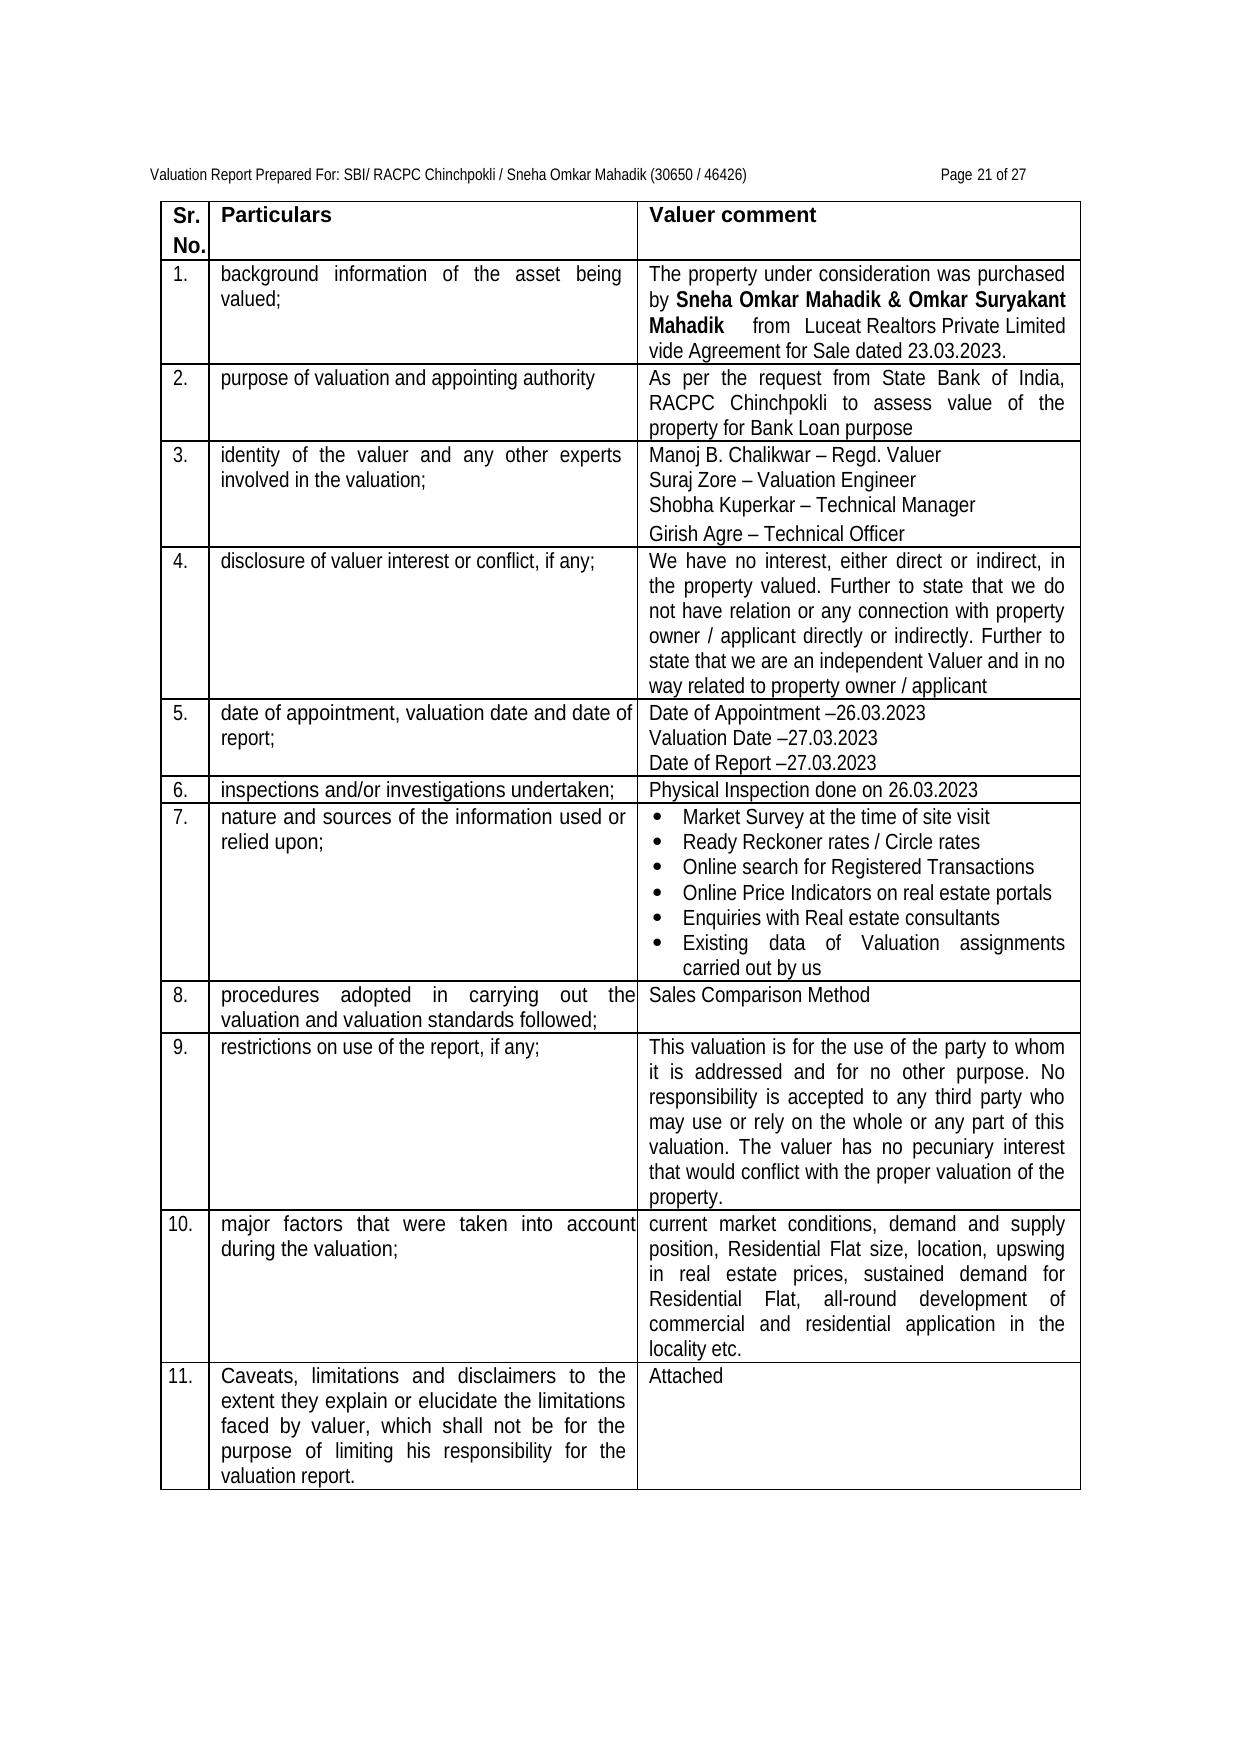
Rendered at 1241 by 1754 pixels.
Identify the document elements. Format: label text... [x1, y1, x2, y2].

table_cell [162, 442, 208, 546]
table_cell As per the request from State Bank of India, RACPC Chinchpokli to assess value of the property for Bank Loan purpose [638, 365, 1080, 440]
table_cell Physical Inspection done on 26.03.2023 [638, 777, 1080, 802]
table_header Particulars [210, 202, 637, 259]
table_cell purpose of valuation and appointing authority [210, 365, 637, 440]
table_cell [162, 365, 208, 440]
table_cell [162, 1034, 208, 1209]
table_cell The property under consideration was purchased by Sneha Omkar Mahadik & Omkar Suryakant Mahadik from Luceat Realtors Private Limited vide Agreement for Sale dated 23.03.2023. [638, 261, 1080, 363]
table_cell [162, 261, 208, 363]
table_cell Caveats, limitations and disclaimers to the extent they explain or elucidate the limitations faced by valuer, which shall not be for the purpose of limiting his responsibility for the valuation report. [210, 1363, 637, 1488]
table_cell [162, 1211, 208, 1361]
table_cell [162, 804, 208, 980]
table_cell inspections and/or investigations undertaken; [210, 777, 637, 802]
table_cell nature and sources of the information used or relied upon; [210, 804, 637, 980]
table_header Valuer comment [638, 202, 1080, 259]
table_cell Sales Comparison Method [638, 982, 1080, 1032]
table_cell major factors that were taken into account during the valuation; [210, 1211, 637, 1361]
table_cell [162, 982, 208, 1032]
table_cell [162, 548, 208, 698]
table_cell We have no interest, either direct or indirect, in the property valued. Further to state that we do not have relation or any connection with property owner / applicant directly or indirectly. Further to state that we are an independent Valuer and in no way related to property owner / applicant [638, 548, 1080, 698]
table_cell identity of the valuer and any other experts involved in the valuation; [210, 442, 637, 546]
table_cell current market conditions, demand and supply position, Residential Flat size, location, upswing in real estate prices, sustained demand for Residential Flat, all-round development of commercial and residential application in the locality etc. [638, 1211, 1080, 1361]
table_cell disclosure of valuer interest or conflict, if any; [210, 548, 637, 698]
table_cell This valuation is for the use of the party to whom it is addressed and for no other purpose. No responsibility is accepted to any third party who may use or rely on the whole or any part of this valuation. The valuer has no pecuniary interest that would conflict with the proper valuation of the property. [638, 1034, 1080, 1209]
table_header Sr. No. [162, 202, 208, 259]
table_cell background information of the asset being valued; [210, 261, 637, 363]
table_cell [162, 1363, 208, 1488]
table_cell Attached [638, 1363, 1080, 1488]
table_cell Market Survey at the time of site visit Ready Reckoner rates / Circle rates Online search for Registered Transactions Online Price Indicators on real estate portals Enquiries with Real estate consultants Existing data of Valuation assignments carried out by us [638, 804, 1080, 980]
table_cell date of appointment, valuation date and date of report; [210, 700, 637, 775]
table_cell Manoj B. Chalikwar – Regd. Valuer Suraj Zore – Valuation Engineer Shobha Kuperkar – Technical Manager Girish Agre – Technical Officer [638, 442, 1080, 546]
table_cell restrictions on use of the report, if any; [210, 1034, 637, 1209]
table_cell [162, 700, 208, 775]
table_cell procedures adopted in carrying out the valuation and valuation standards followed; [210, 982, 637, 1032]
table_cell Date of Appointment –26.03.2023 Valuation Date –27.03.2023 Date of Report –27.03.2023 [638, 700, 1080, 775]
table_cell [162, 777, 208, 802]
